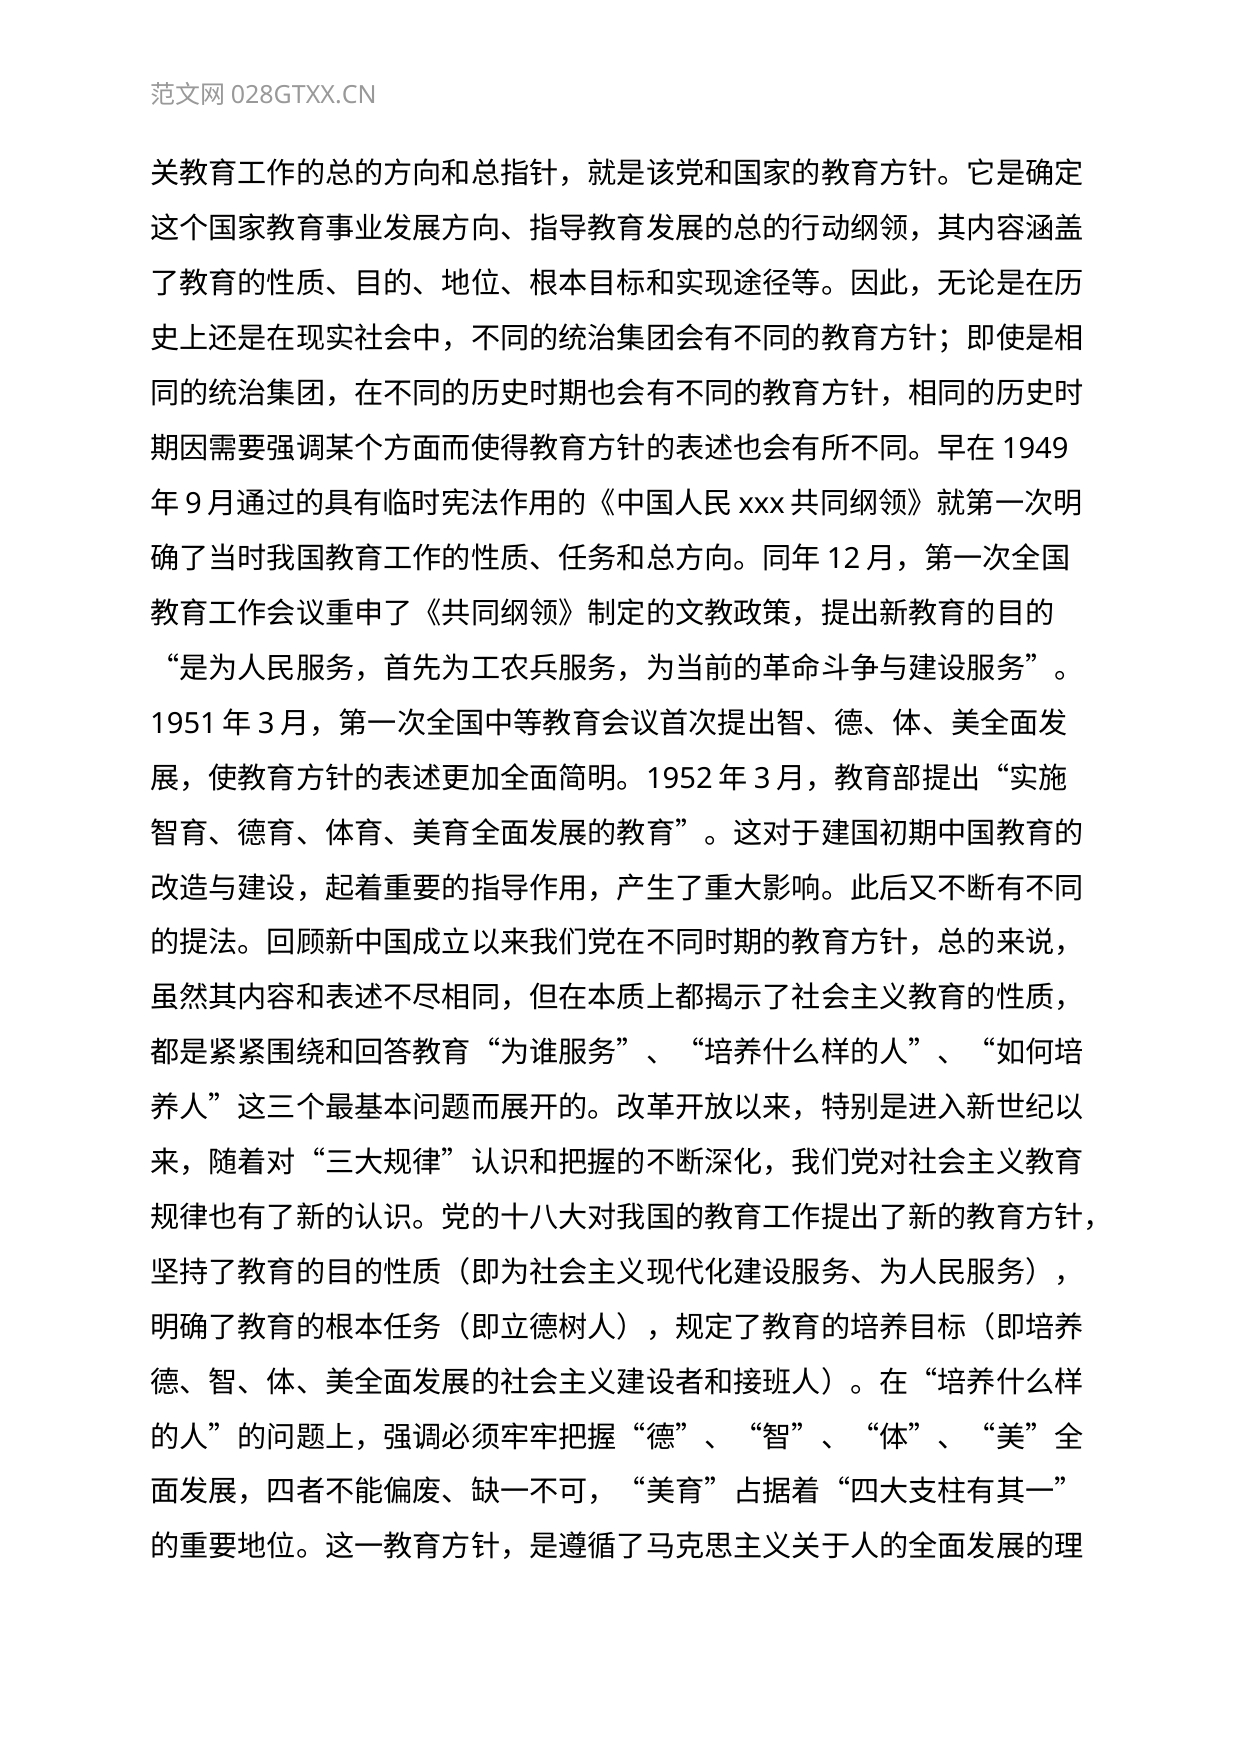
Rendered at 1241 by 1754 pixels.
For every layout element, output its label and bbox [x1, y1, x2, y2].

text [150, 150, 1090, 1565]
